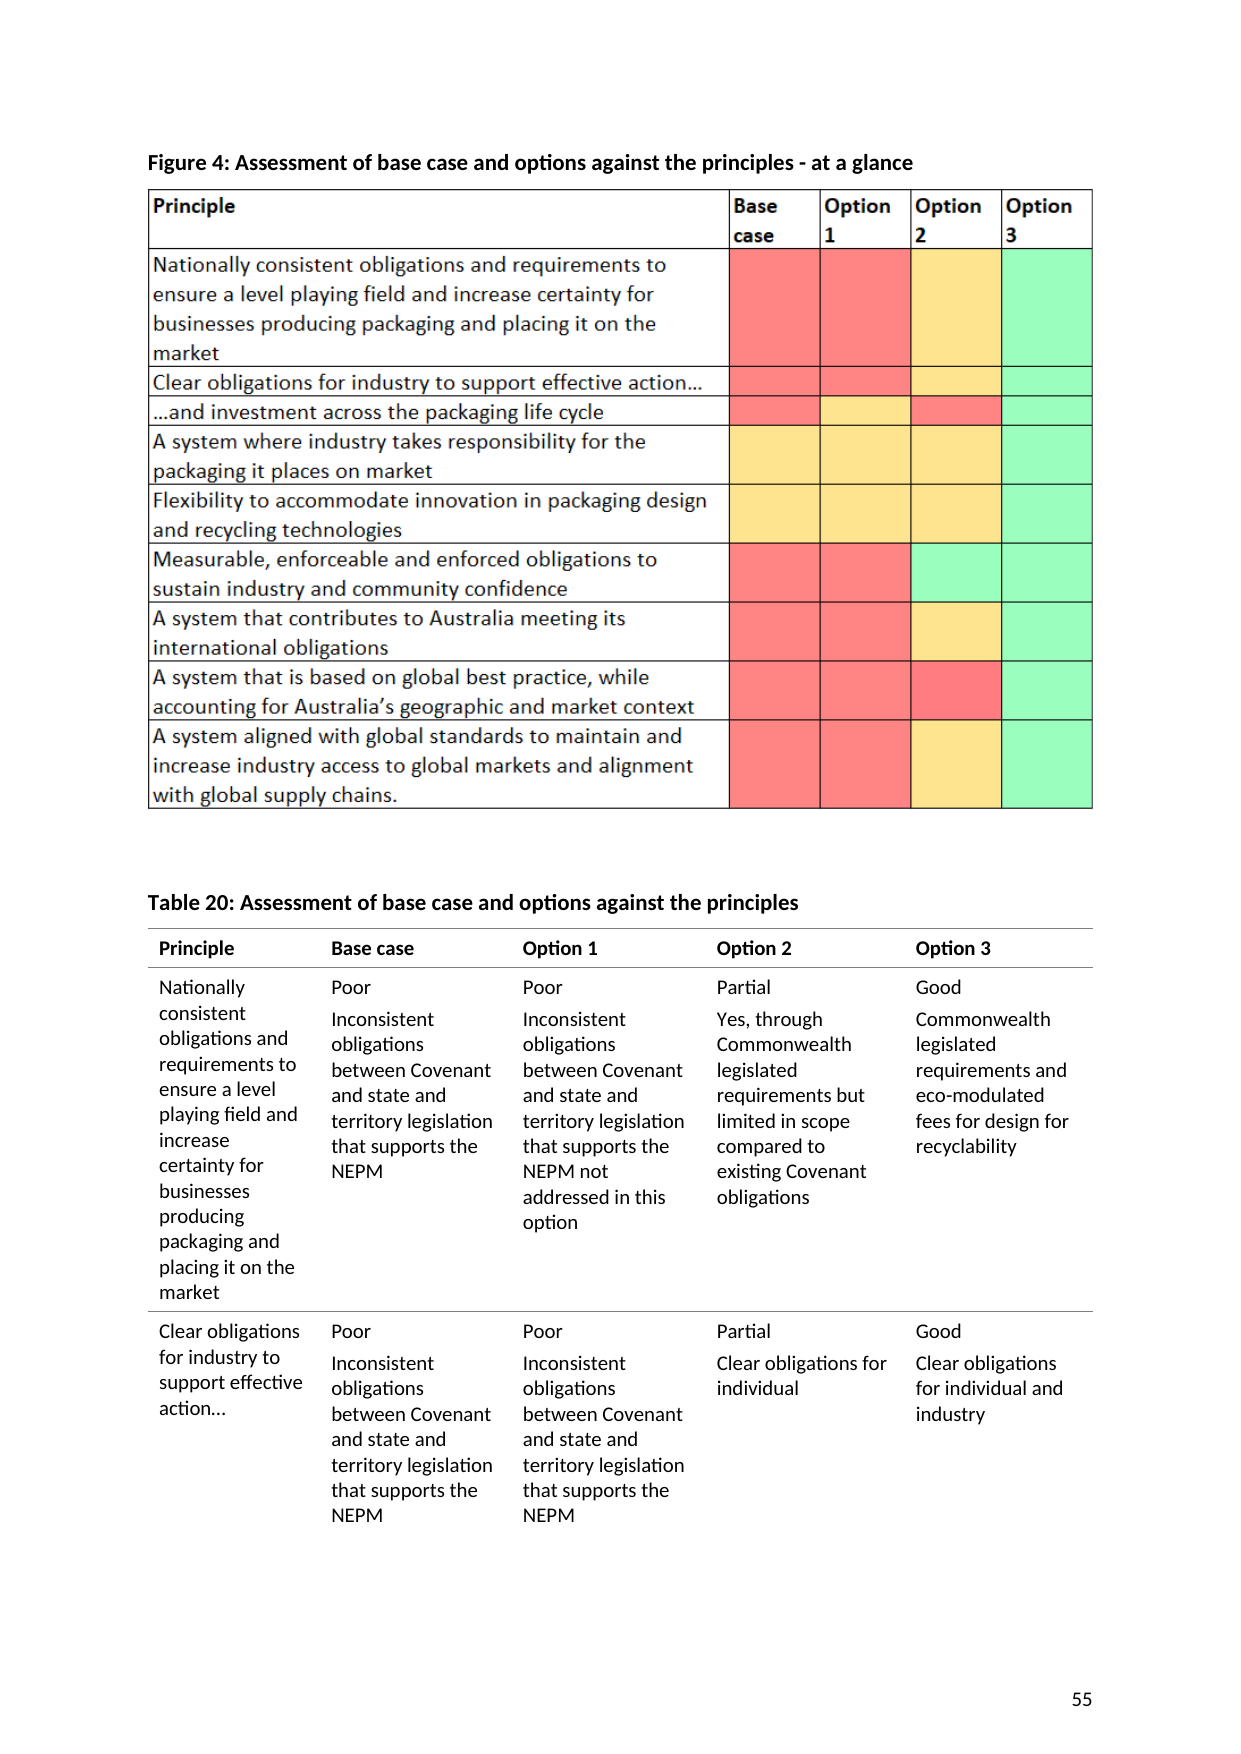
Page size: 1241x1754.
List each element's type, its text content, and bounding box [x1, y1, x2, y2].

table_header Option 1 [511, 929, 705, 967]
table_cell Good Clear obligations for individual and industry [904, 1312, 1092, 1534]
table_cell Clear obligations for industry to support effective action… [148, 1312, 320, 1534]
table_header Principle [148, 929, 320, 967]
table_cell Nationally consistent obligations and requirements to ensure a level playing field and increase certainty for businesses producing packaging and placing it on the market [148, 968, 320, 1311]
table_cell Poor Inconsistent obligations between Covenant and state and territory legislation that supports the NEPM [320, 1312, 511, 1534]
table_cell Poor Inconsistent obligations between Covenant and state and territory legislation that supports the NEPM [511, 1312, 705, 1534]
table_cell Good Commonwealth legislated requirements and eco-modulated fees for design for recyclability [904, 968, 1092, 1311]
table_header Base case [320, 929, 511, 967]
table_cell Partial Yes, through Commonwealth legislated requirements but limited in scope compared to existing Covenant obligations [705, 968, 904, 1311]
table_cell Poor Inconsistent obligations between Covenant and state and territory legislation that supports the NEPM not addressed in this option [511, 968, 705, 1311]
table_header Option 2 [705, 929, 904, 967]
table_header Option 3 [904, 929, 1092, 967]
text Figure 4: Assessment of base case and options against the principles - at a glance [148, 148, 1092, 176]
picture [147, 188, 1093, 810]
table_cell Poor Inconsistent obligations between Covenant and state and territory legislation that supports the NEPM [320, 968, 511, 1311]
text Table 20: Assessment of base case and options against the principles [148, 888, 1092, 916]
table_cell Partial Clear obligations for individual [705, 1312, 904, 1534]
